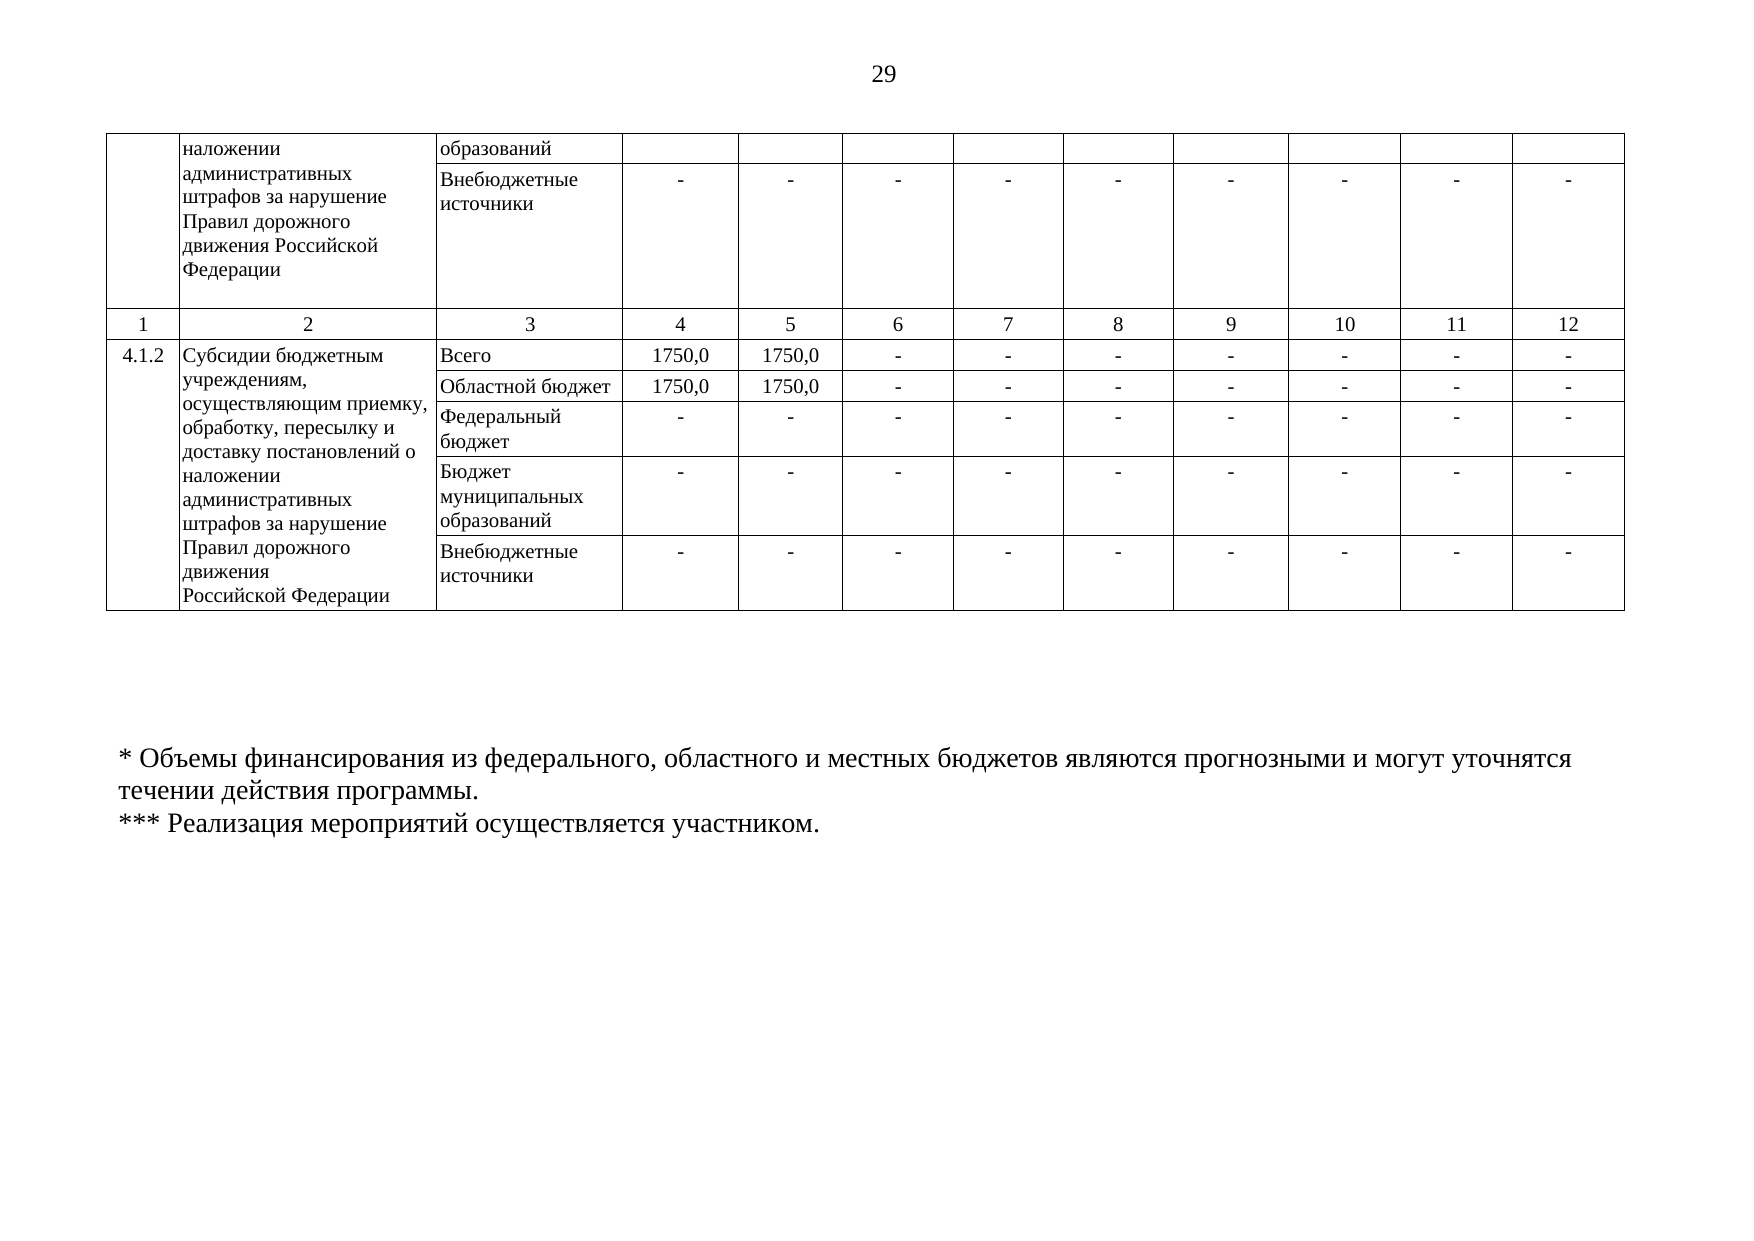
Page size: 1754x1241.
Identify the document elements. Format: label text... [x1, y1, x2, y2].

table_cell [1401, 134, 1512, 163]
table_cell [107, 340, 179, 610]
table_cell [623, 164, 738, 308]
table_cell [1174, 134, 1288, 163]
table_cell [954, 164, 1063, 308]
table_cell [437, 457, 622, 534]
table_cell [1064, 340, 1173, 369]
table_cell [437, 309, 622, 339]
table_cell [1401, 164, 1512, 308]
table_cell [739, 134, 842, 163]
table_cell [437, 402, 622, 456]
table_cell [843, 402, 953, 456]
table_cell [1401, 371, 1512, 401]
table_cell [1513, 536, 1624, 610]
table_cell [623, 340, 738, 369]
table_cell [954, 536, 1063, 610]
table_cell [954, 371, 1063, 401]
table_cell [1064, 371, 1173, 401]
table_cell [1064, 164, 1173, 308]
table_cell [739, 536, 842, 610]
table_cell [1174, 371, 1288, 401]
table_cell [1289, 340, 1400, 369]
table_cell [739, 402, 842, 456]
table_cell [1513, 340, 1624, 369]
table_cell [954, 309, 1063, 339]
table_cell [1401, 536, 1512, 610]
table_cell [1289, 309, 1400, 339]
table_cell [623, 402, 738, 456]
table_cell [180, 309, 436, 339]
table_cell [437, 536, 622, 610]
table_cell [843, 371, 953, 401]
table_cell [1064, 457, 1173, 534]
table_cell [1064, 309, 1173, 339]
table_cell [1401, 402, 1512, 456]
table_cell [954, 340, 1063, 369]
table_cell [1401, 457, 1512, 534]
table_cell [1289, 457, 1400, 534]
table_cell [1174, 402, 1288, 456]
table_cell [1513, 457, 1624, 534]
text * Объемы финансирования из федерального, областного и местных бюджетов являются прогнозными и могут уточнятся течении действия программы. [118, 741, 1636, 806]
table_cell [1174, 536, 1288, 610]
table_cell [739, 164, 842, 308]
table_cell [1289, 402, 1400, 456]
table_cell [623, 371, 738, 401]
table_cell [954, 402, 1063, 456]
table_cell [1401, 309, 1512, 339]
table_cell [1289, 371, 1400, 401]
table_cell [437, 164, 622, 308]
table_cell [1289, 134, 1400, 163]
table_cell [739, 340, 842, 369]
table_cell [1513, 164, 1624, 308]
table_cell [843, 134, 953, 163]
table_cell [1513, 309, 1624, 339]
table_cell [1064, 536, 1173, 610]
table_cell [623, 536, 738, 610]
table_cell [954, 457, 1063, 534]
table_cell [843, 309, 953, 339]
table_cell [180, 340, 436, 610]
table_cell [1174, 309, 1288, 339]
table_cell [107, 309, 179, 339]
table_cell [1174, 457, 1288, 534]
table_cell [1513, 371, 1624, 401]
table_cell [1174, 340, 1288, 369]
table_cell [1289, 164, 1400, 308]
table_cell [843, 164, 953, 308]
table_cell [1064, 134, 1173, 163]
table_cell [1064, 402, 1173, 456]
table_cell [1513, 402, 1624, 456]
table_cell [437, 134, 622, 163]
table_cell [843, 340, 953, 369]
text *** Реализация мероприятий осуществляется участником. [118, 806, 1636, 838]
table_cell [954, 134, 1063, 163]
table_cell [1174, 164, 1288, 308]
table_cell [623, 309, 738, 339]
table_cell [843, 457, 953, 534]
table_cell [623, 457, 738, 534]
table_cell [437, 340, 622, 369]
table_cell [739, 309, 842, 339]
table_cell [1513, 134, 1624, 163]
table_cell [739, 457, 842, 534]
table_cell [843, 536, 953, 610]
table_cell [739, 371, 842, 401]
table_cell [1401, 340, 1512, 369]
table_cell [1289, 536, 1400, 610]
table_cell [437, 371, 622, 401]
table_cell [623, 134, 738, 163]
